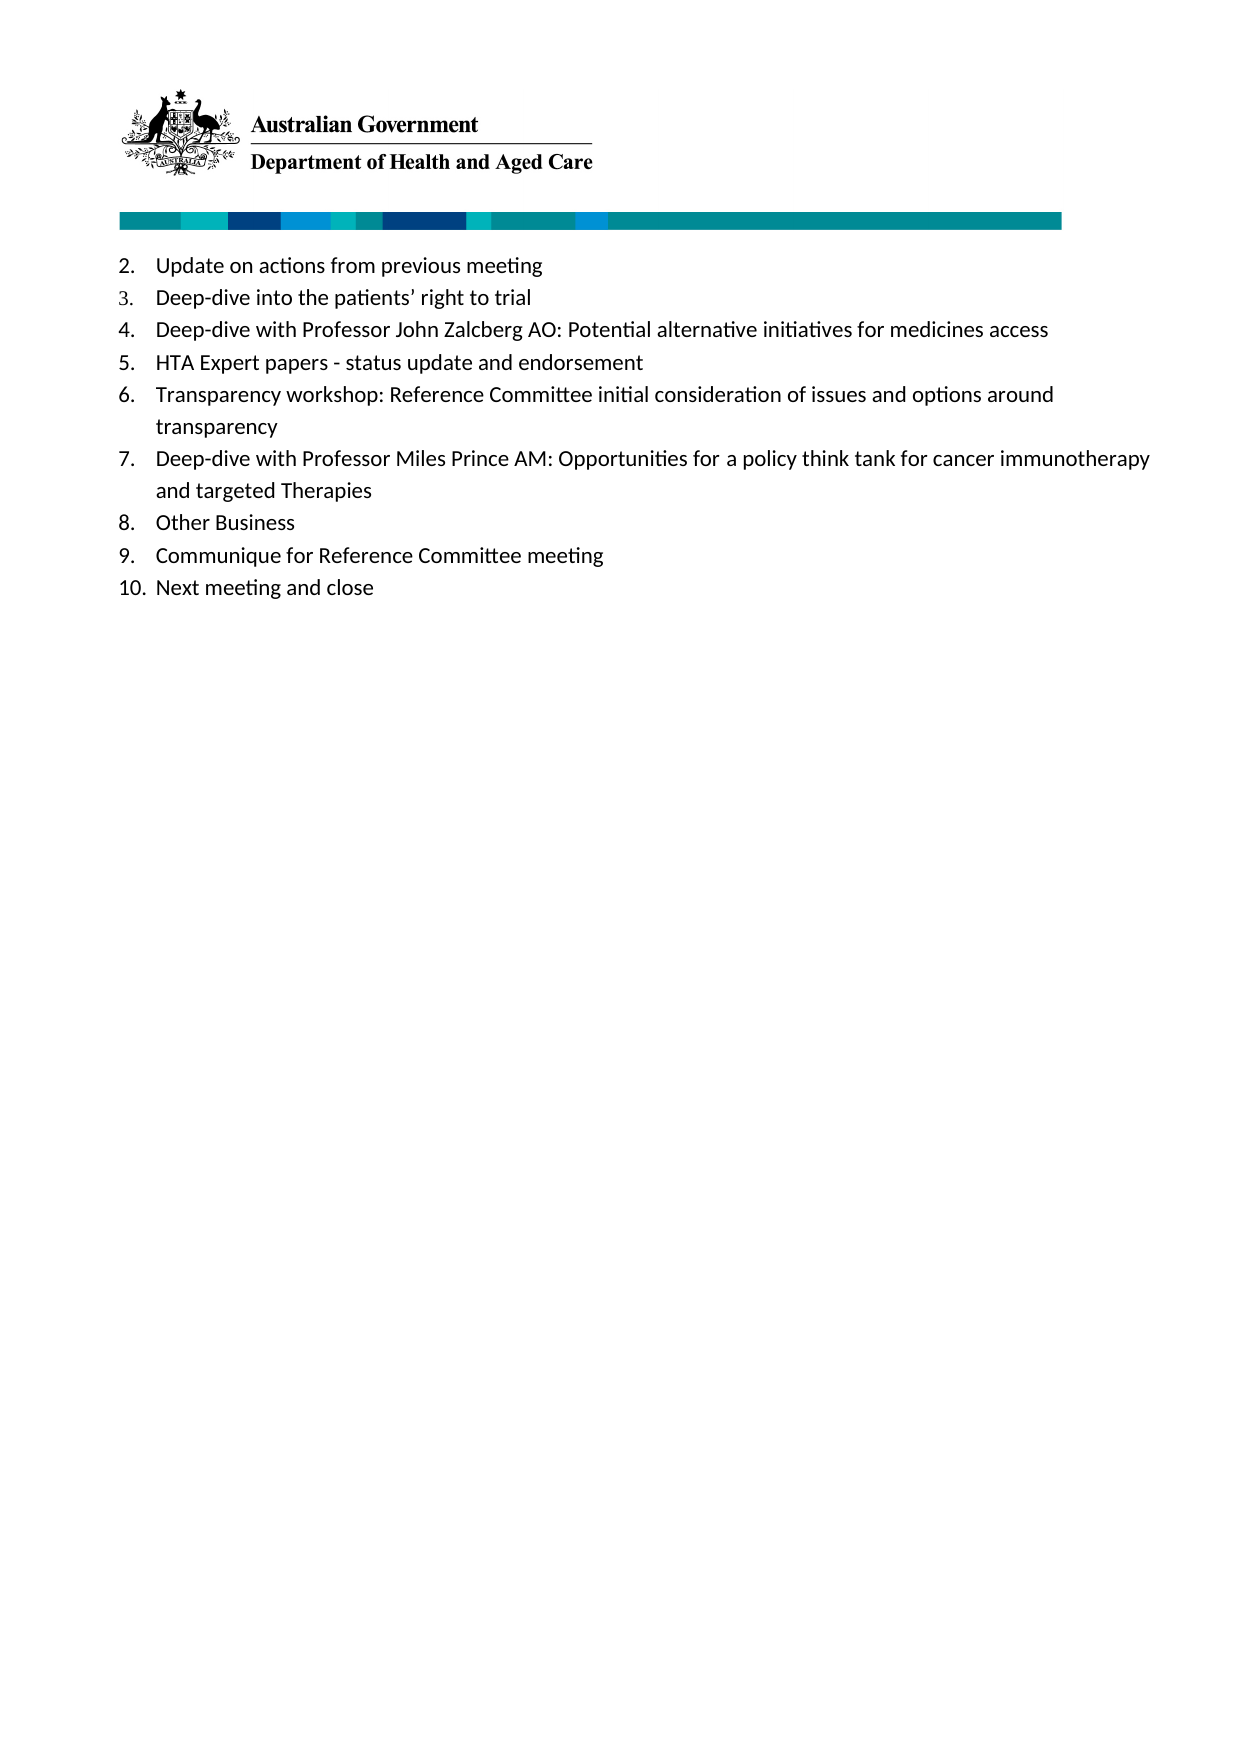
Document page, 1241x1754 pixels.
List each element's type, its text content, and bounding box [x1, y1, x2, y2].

list Update on actions from previous meeting [118, 251, 1152, 279]
picture [118, 89, 1064, 231]
list Communique for Reference Committee meeting [118, 541, 1152, 569]
list Transparency workshop: Reference Committee initial consideration of issues and options around transparency [118, 380, 1152, 440]
list Deep-dive into the patients’ right to trial [118, 283, 1152, 311]
list Deep-dive with Professor John Zalcberg AO: Potential alternative initiatives for medicines access [118, 315, 1152, 343]
list HTA Expert papers - status update and endorsement [118, 348, 1152, 376]
list Other Business [118, 508, 1152, 537]
list Deep-dive with Professor Miles Prince AM: Opportunities for a policy think tank for cancer immunotherapy and targeted Therapies [118, 444, 1152, 504]
list Next meeting and close [118, 573, 1152, 601]
